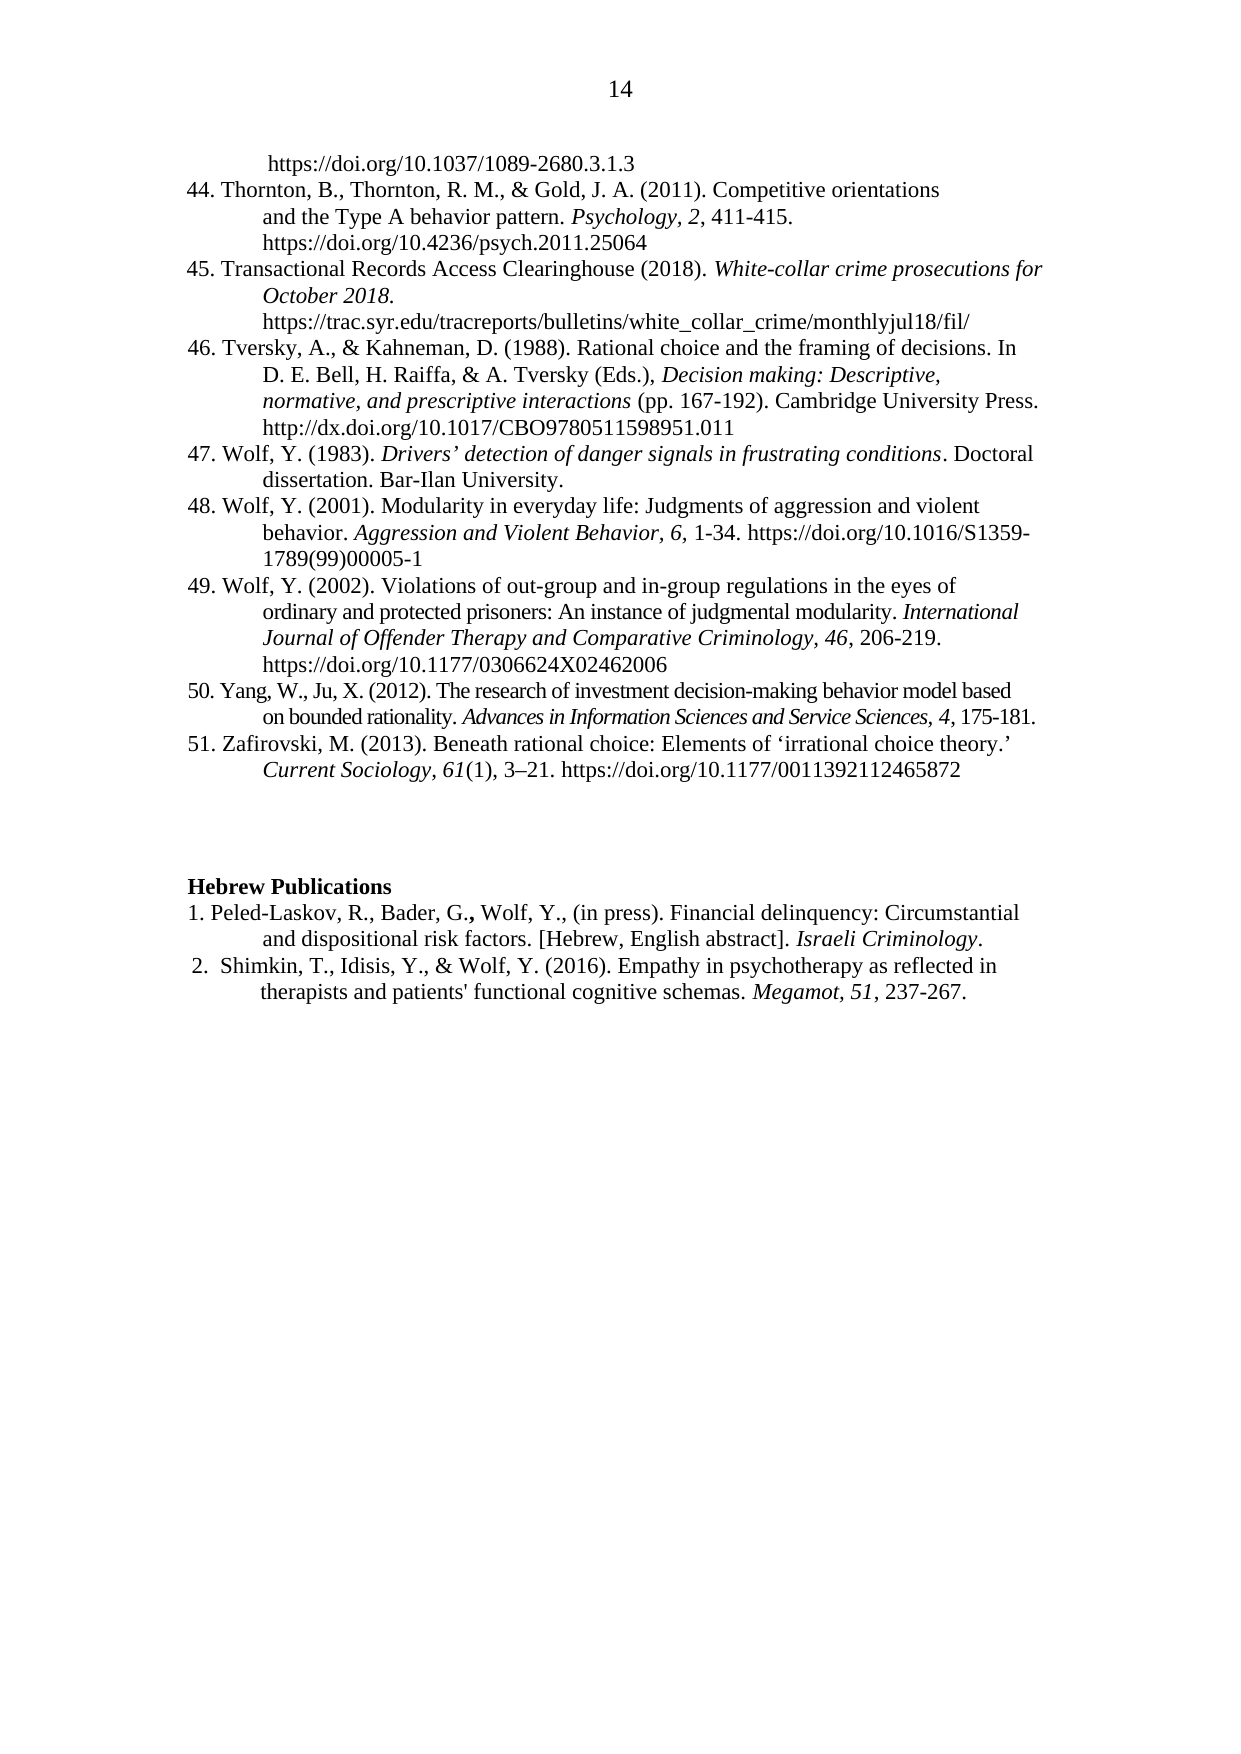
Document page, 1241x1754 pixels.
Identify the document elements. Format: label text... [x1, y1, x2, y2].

text therapists and patients' functional cognitive schemas. Megamot, 51, 237-267. [180, 978, 1053, 1004]
text behavior. Aggression and Violent Behavior, 6, 1-34. https://doi.org/10.1016/S1359- [187, 519, 1053, 545]
text https://doi.org/10.4236/psych.2011.25064 [158, 229, 1053, 255]
text 1. Peled-Laskov, R., Bader, G., Wolf, Y., (in press). Financial delinquency: Circumstantial [187, 899, 1053, 925]
text https://trac.syr.edu/tracreports/bulletins/white_collar_crime/monthlyjul18/fil/ [158, 308, 1053, 334]
text 49. Wolf, Y. (2002). Violations of out-group and in-group regulations in the eyes of [187, 572, 1053, 598]
text Journal of Offender Therapy and Comparative Criminology, 46, 206-219. [187, 624, 1053, 651]
text Hebrew Publications [187, 873, 1044, 899]
text 44. Thornton, B., Thornton, R. M., & Gold, J. A. (2011). Competitive orientations [158, 176, 1053, 203]
text and the Type A behavior pattern. Psychology, 2, 411-415. [158, 203, 1053, 229]
text http://dx.doi.org/10.1017/CBO9780511598951.011 [187, 413, 1061, 440]
text 48. Wolf, Y. (2001). Modularity in everyday life: Judgments of aggression and violent [187, 493, 1053, 519]
text 51. Zafirovski, M. (2013). Beneath rational choice: Elements of ‘irrational choice theory.’ [187, 730, 1053, 756]
text D. E. Bell, H. Raiffa, & A. Tversky (Eds.), Decision making: Descriptive, [187, 361, 1061, 387]
text 1789(99)00005-1 [187, 545, 1053, 572]
text October 2018. [158, 282, 1053, 308]
text 2. Shimkin, T., Idisis, Y., & Wolf, Y. (2016). Empathy in psychotherapy as reflected in [180, 952, 1053, 978]
text normative, and prescriptive interactions (pp. 167-192). Cambridge University Press. [187, 387, 1061, 413]
text 47. Wolf, Y. (1983). Drivers’ detection of danger signals in frustrating conditions. Doctoral [187, 440, 1061, 466]
text ordinary and protected prisoners: An instance of judgmental modularity. International [187, 598, 1053, 624]
text 45. Transactional Records Access Clearinghouse (2018). White-collar crime prosecutions for [158, 255, 1053, 282]
text 46. Tversky, A., & Kahneman, D. (1988). Rational choice and the framing of decisions. In [187, 334, 1061, 361]
text Current Sociology, 61(1), 3–21. https://doi.org/10.1177/0011392112465872 [187, 756, 1053, 782]
text 50. Yang, W., Ju, X. (2012). The research of investment decision-making behavior model based [187, 677, 1053, 703]
text dissertation. Bar-Ilan University. [187, 466, 1061, 493]
text on bounded rationality. Advances in Information Sciences and Service Sciences, 4, 175-181. [187, 703, 1053, 730]
text https://doi.org/10.1037/1089-2680.3.1.3 [187, 150, 1053, 176]
text and dispositional risk factors. [Hebrew, English abstract]. Israeli Criminology. [187, 925, 1053, 952]
text https://doi.org/10.1177/0306624X02462006 [187, 651, 1053, 677]
